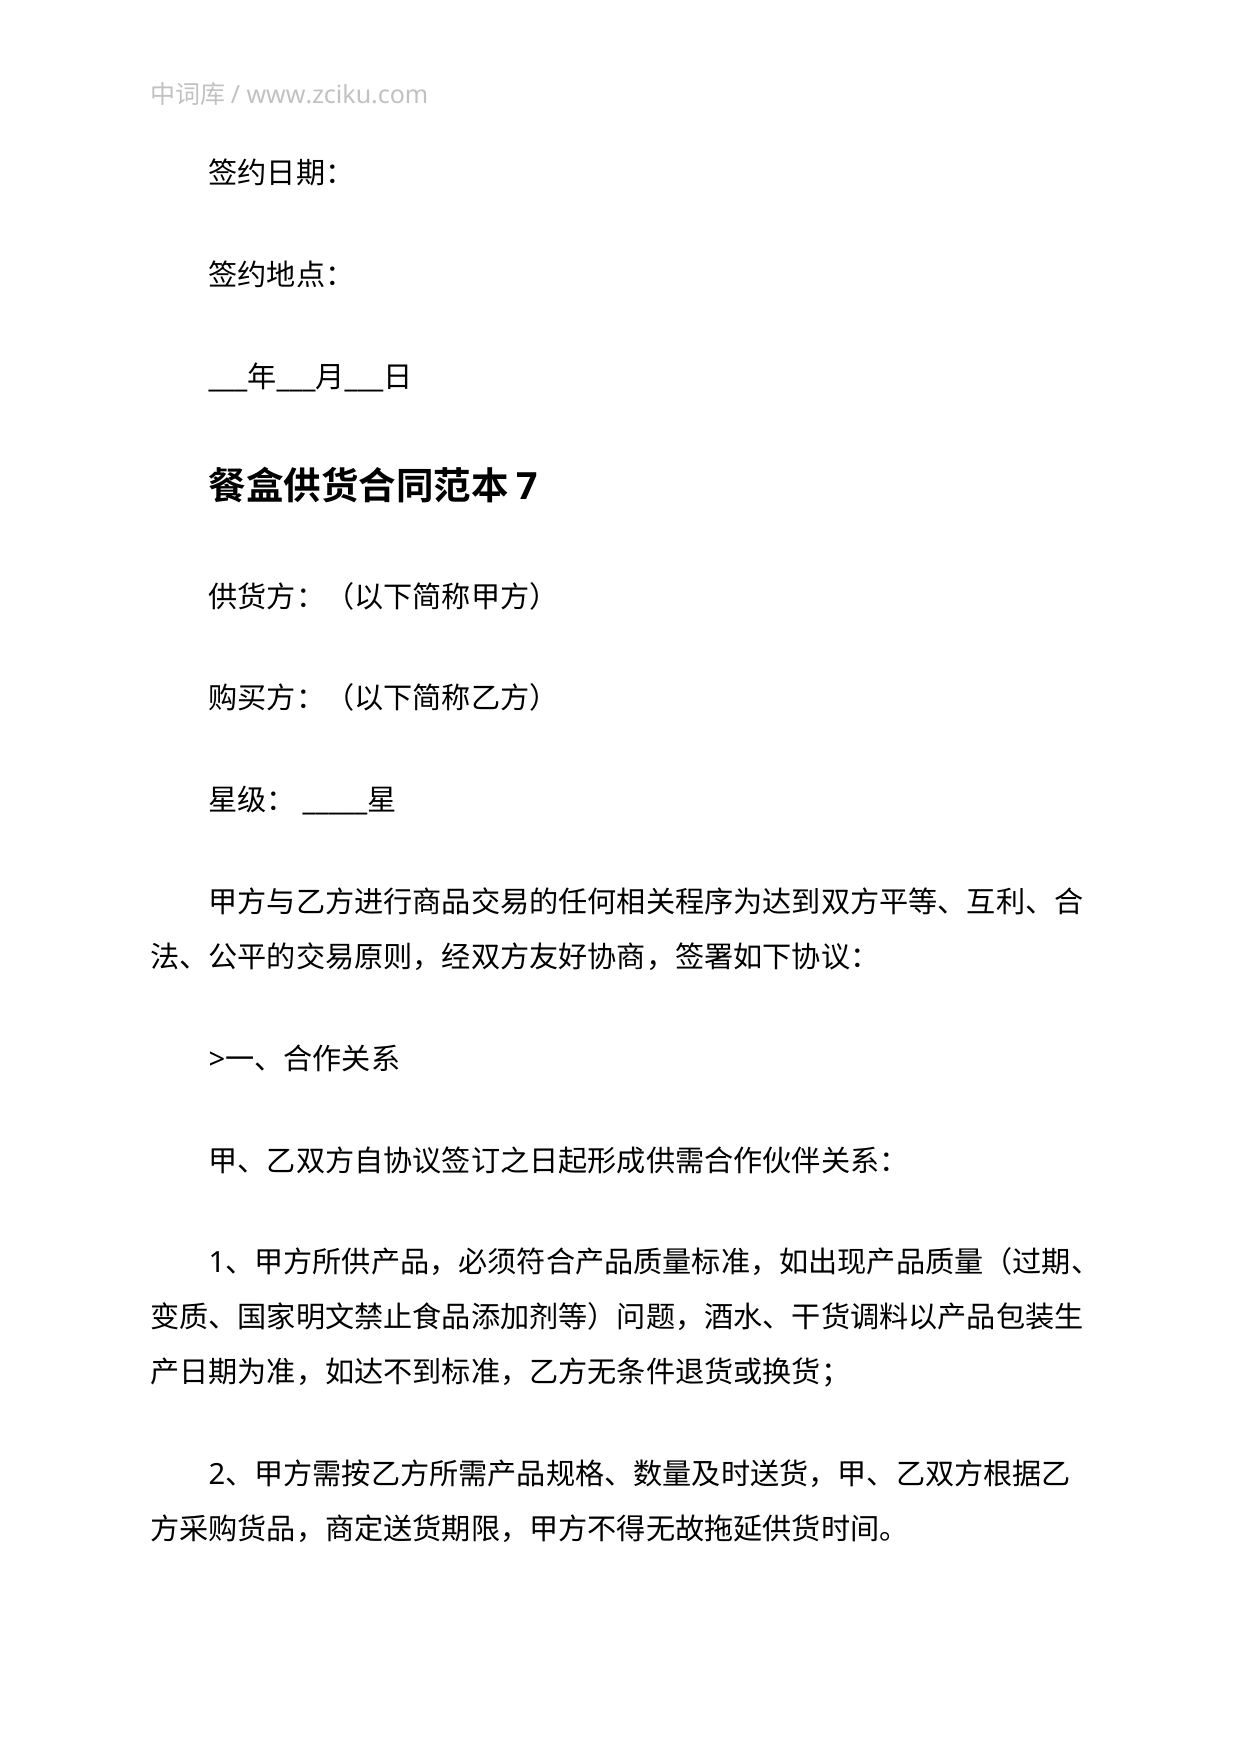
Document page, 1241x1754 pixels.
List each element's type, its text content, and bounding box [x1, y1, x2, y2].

text 签约日期： [150, 150, 1090, 192]
text ___年___月___日 [150, 353, 1090, 396]
text 甲、乙双方自协议签订之日起形成供需合作伙伴关系： [150, 1137, 1090, 1179]
text 购买方：（以下简称乙方） [150, 675, 1090, 717]
text 甲方与乙方进行商品交易的任何相关程序为达到双方平等、互利、合法、公平的交易原则，经双方友好协商，签署如下协议： [150, 879, 1090, 976]
text 2、甲方需按乙方所需产品规格、数量及时送货，甲、乙双方根据乙方采购货品，商定送货期限，甲方不得无故拖延供货时间。 [150, 1451, 1090, 1548]
text 餐盒供货合同范本7 [150, 456, 1090, 510]
text 签约地点： [150, 252, 1090, 294]
text >一、合作关系 [150, 1035, 1090, 1078]
text 星级： _____星 [150, 777, 1090, 819]
text 供货方：（以下简称甲方） [150, 573, 1090, 615]
text 1、甲方所供产品，必须符合产品质量标准，如出现产品质量（过期、变质、国家明文禁止食品添加剂等）问题，酒水、干货调料以产品包装生产日期为准，如达不到标准，乙方无条件退货或换货； [150, 1239, 1090, 1391]
